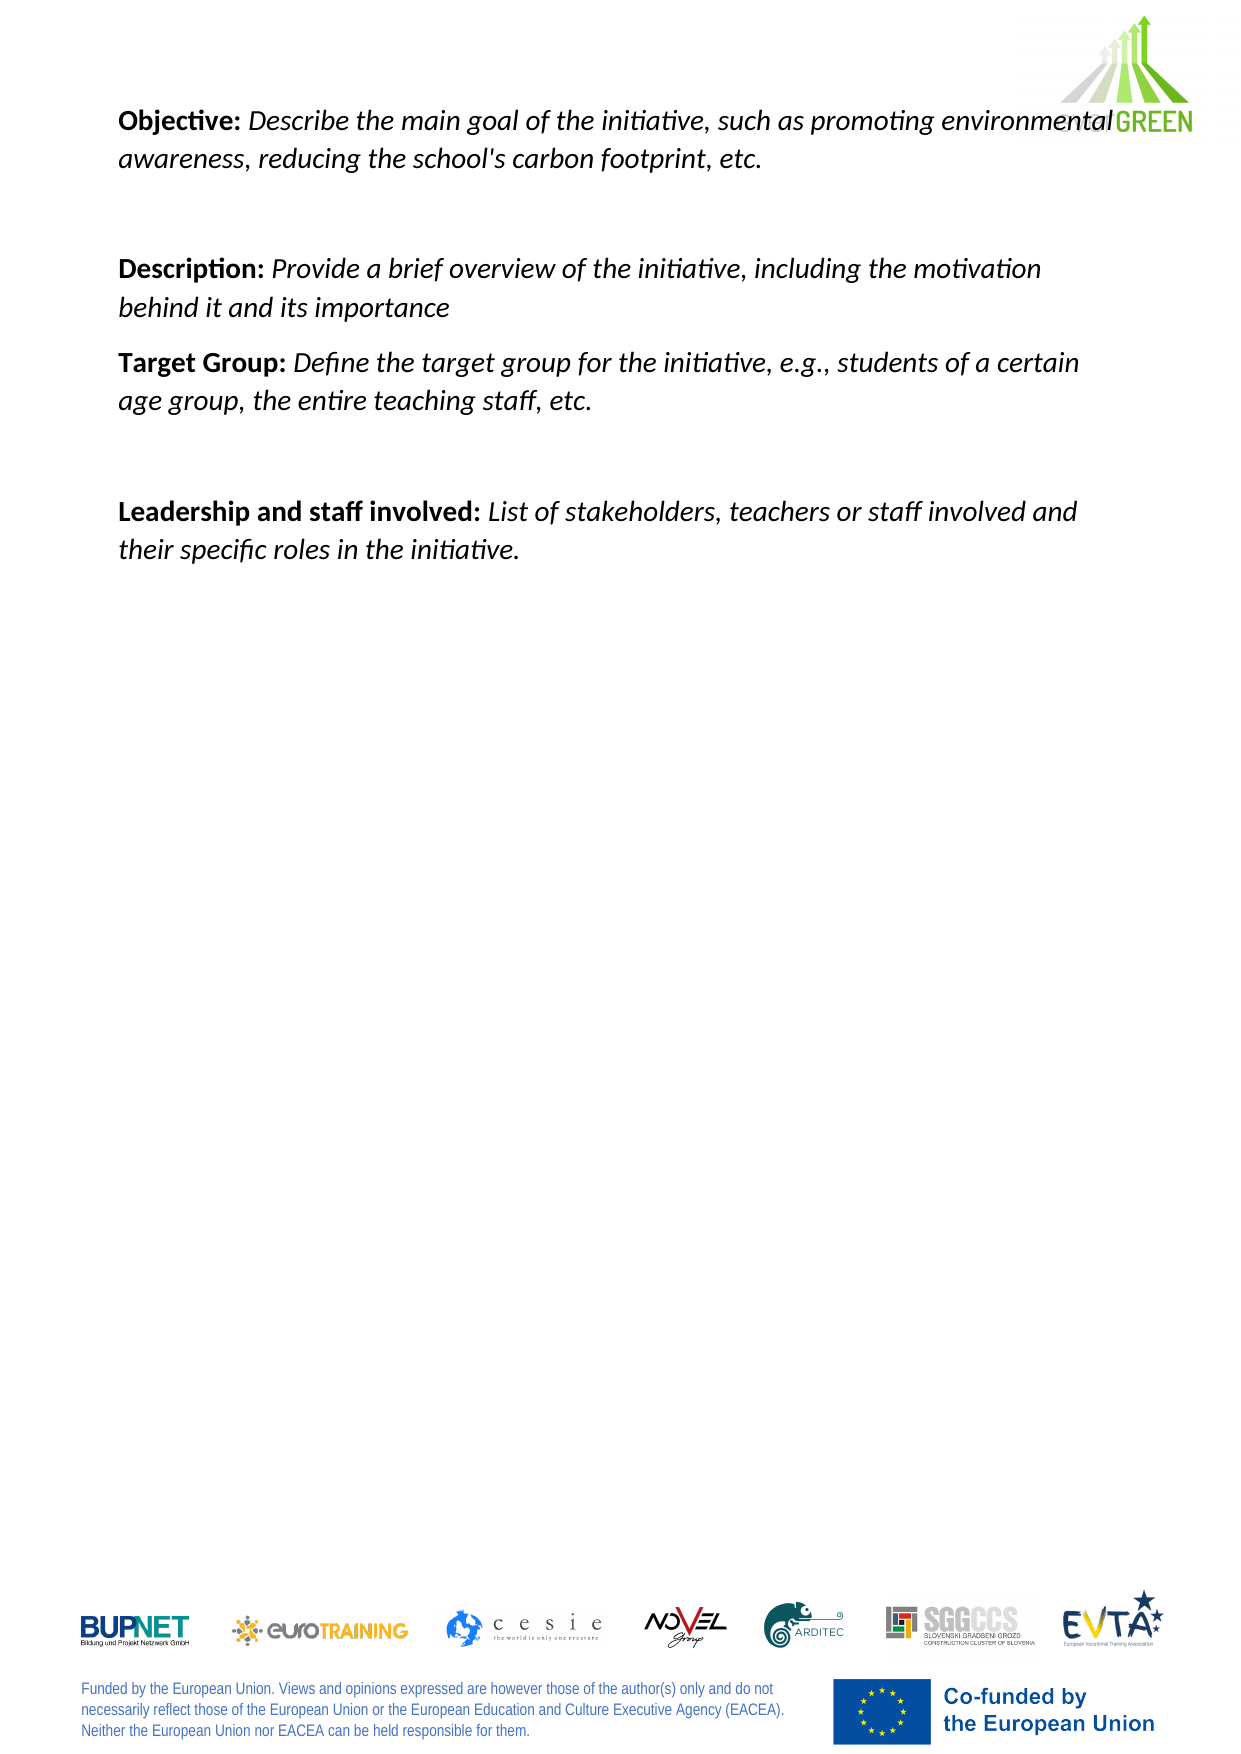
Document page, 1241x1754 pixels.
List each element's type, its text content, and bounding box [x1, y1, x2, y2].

picture [759, 1599, 846, 1651]
picture [1063, 1589, 1164, 1647]
text Target Group: Define the target group for the initiative, e.g., students of a certain age group, the entire teaching staff, etc. [118, 344, 1122, 418]
text Leadership and staff involved: List of stakeholders, teachers or staff involved and their specific roles in the initiative. [118, 493, 1122, 567]
picture [81, 1609, 189, 1653]
picture [829, 1675, 1179, 1749]
picture [232, 1615, 409, 1646]
text Objective: Describe the main goal of the initiative, such as promoting environmental awareness, reducing the school's carbon footprint, etc. [118, 102, 1122, 176]
picture [883, 1589, 1038, 1666]
picture [435, 1605, 609, 1651]
picture [1008, 12, 1241, 144]
text Description: Provide a brief overview of the initiative, including the motivation behind it and its importance [118, 250, 1122, 324]
picture [637, 1602, 734, 1653]
